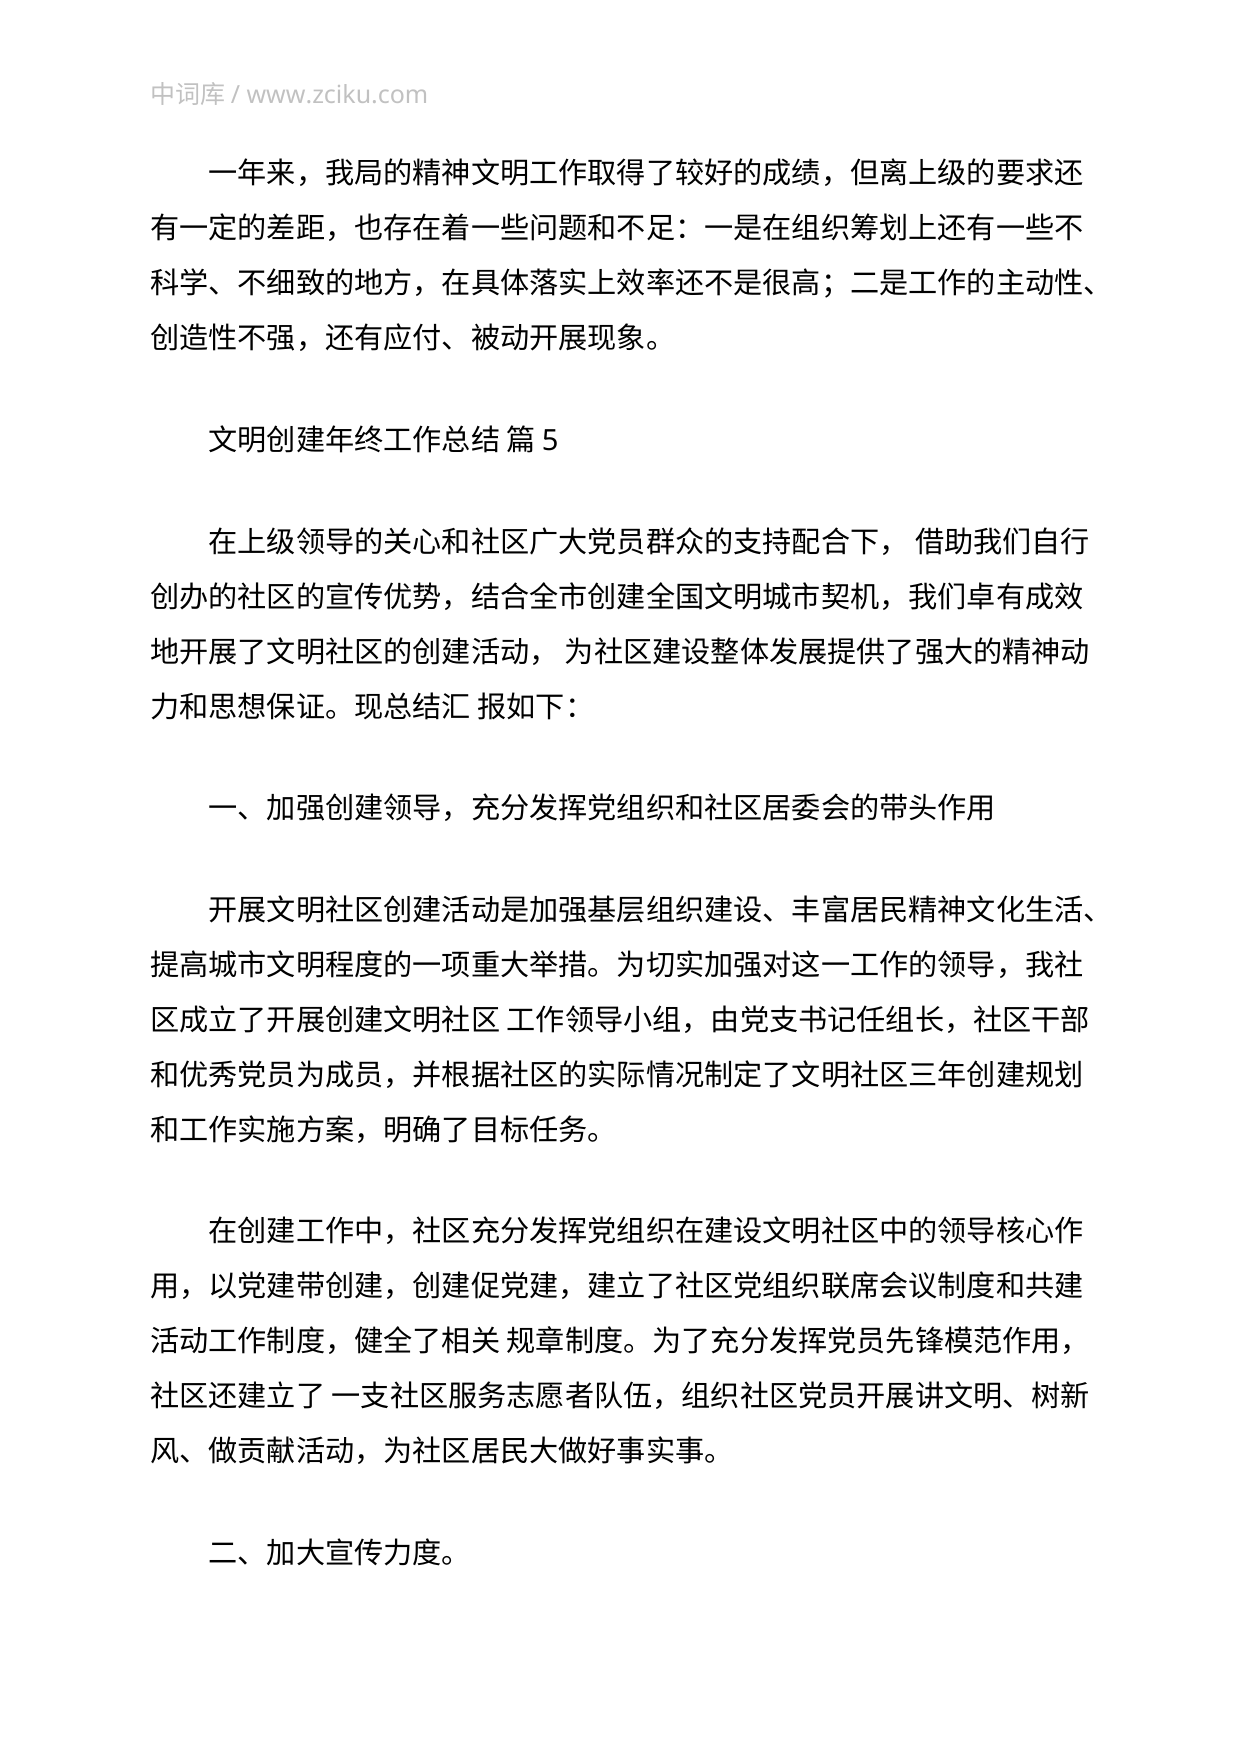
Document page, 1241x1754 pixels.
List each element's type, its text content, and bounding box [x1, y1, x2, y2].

text 开展文明社区创建活动是加强基层组织建设、丰富居民精神文化生活、提高城市文明程度的一项重大举措。为切实加强对这一工作的领导，我社区成立了开展创建文明社区 工作领导小组，由党支书记任组长，社区干部和优秀党员为成员，并根据社区的实际情况制定了文明社区三年创建规划和工作实施方案，明确了目标任务。 [150, 887, 1090, 1148]
text 二、加大宣传力度。 [150, 1529, 1090, 1572]
text 一、加强创建领导，充分发挥党组织和社区居委会的带头作用 [150, 785, 1090, 827]
text 一年来，我局的精神文明工作取得了较好的成绩，但离上级的要求还有一定的差距，也存在着一些问题和不足：一是在组织筹划上还有一些不科学、不细致的地方，在具体落实上效率还不是很高；二是工作的主动性、创造性不强，还有应付、被动开展现象。 [150, 150, 1090, 357]
text 在创建工作中，社区充分发挥党组织在建设文明社区中的领导核心作用，以党建带创建，创建促党建，建立了社区党组织联席会议制度和共建活动工作制度，健全了相关 规章制度。为了充分发挥党员先锋模范作用，社区还建立了 一支社区服务志愿者队伍，组织社区党员开展讲文明、树新风、做贡献活动，为社区居民大做好事实事。 [150, 1208, 1090, 1470]
text 在上级领导的关心和社区广大党员群众的支持配合下， 借助我们自行创办的社区的宣传优势，结合全市创建全国文明城市契机，我们卓有成效地开展了文明社区的创建活动， 为社区建设整体发展提供了强大的精神动力和思想保证。现总结汇 报如下： [150, 518, 1090, 725]
text 文明创建年终工作总结 篇5 [150, 416, 1090, 459]
